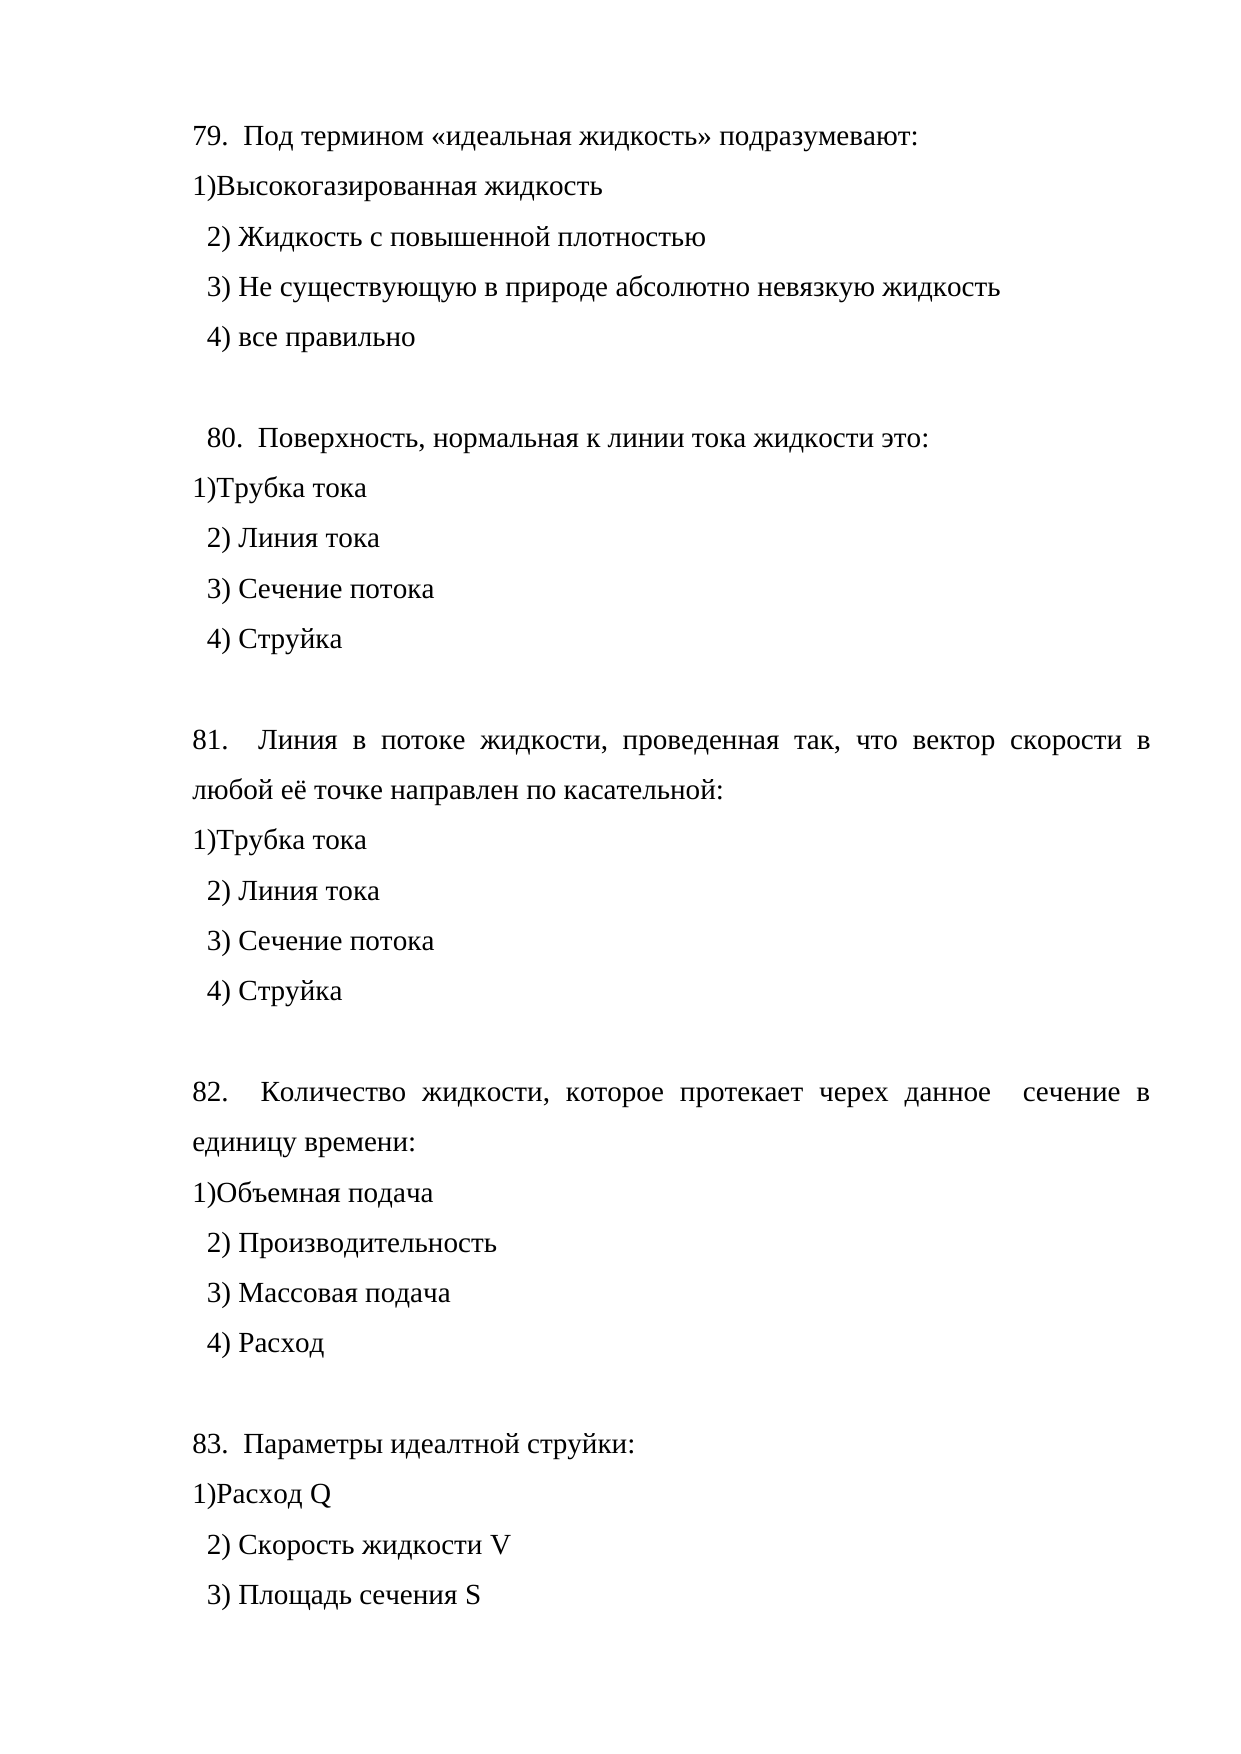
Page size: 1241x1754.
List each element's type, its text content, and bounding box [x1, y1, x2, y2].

text 1)Трубка тока [192, 822, 1152, 856]
text 2) Линия тока [192, 873, 1152, 906]
text 79. Под термином «идеальная жидкость» подразумевают: [192, 118, 1152, 152]
text 3) Массовая подача [192, 1275, 1152, 1309]
text 82. Количество жидкости, которое протекает черех данное сечение в единицу времени: [192, 1074, 1152, 1158]
text 1)Трубка тока [192, 470, 1152, 504]
text 81. Линия в потоке жидкости, проведенная так, что вектор скорости в любой её точке направлен по касательной: [192, 722, 1152, 806]
text 2) Жидкость с повышенной плотностью [192, 219, 1152, 252]
text 2) Производительность [192, 1225, 1152, 1258]
text 2) Скорость жидкости V [192, 1527, 1152, 1560]
text 83. Параметры идеалтной струйки: [192, 1426, 1152, 1460]
text 80. Поверхность, нормальная к линии тока жидкости это: [192, 420, 1152, 453]
text 4) Струйка [192, 621, 1152, 655]
text 4) все правильно [192, 319, 1152, 353]
text 2) Линия тока [192, 521, 1152, 554]
text 1)Объемная подача [192, 1175, 1152, 1208]
text 1)Расход Q [192, 1477, 1152, 1510]
text 4) Расход [192, 1326, 1152, 1359]
text 3) Сечение потока [192, 923, 1152, 957]
text 1)Высокогазированная жидкость [192, 168, 1152, 202]
text 4) Струйка [192, 973, 1152, 1007]
text 3) Не существующую в природе абсолютно невязкую жидкость [192, 269, 1152, 303]
text 3) Сечение потока [192, 571, 1152, 604]
text 3) Площадь сечения S [192, 1577, 1152, 1611]
